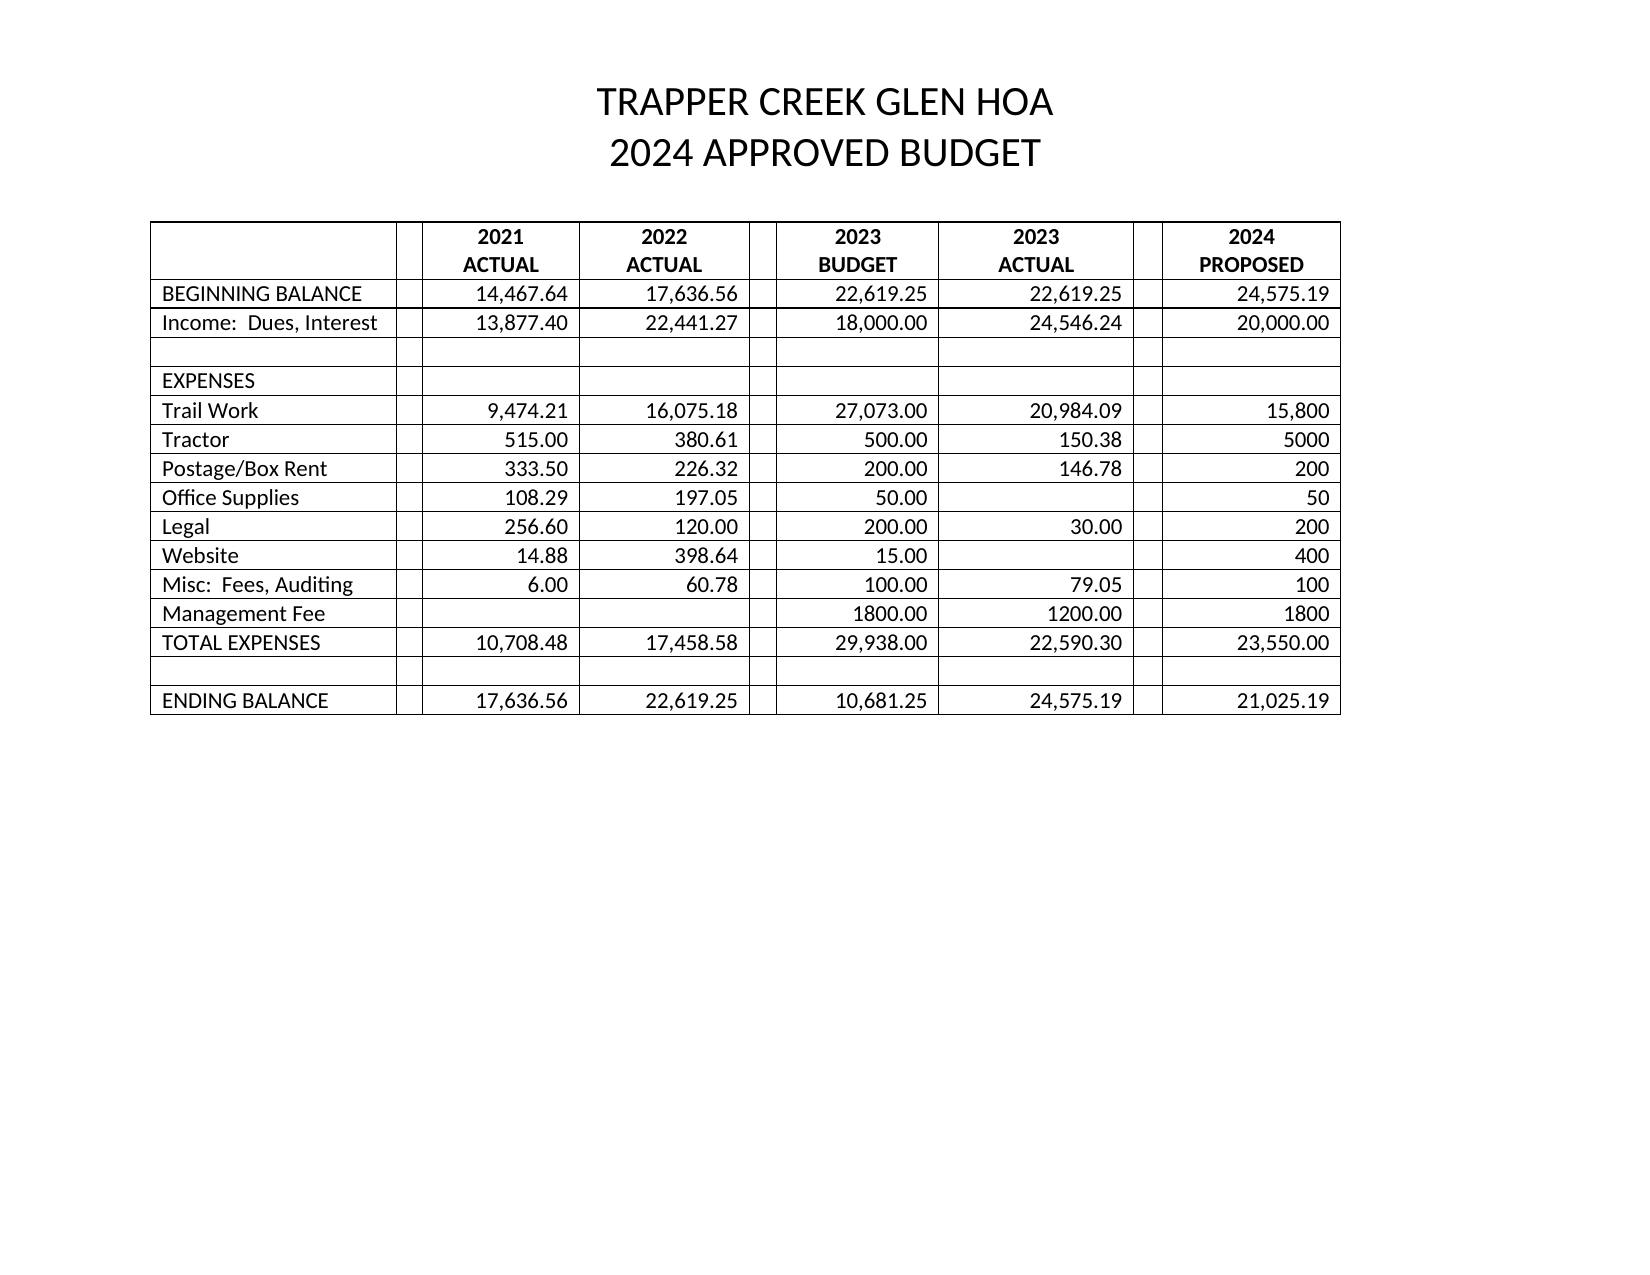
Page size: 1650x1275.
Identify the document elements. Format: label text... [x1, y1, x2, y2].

table_cell 515.00 [423, 425, 579, 453]
table_cell 333.50 [423, 454, 579, 482]
table_cell 17,458.58 [580, 628, 749, 656]
table_cell 6.00 [423, 570, 579, 598]
table_header 2021 ACTUAL [423, 223, 579, 278]
table_cell [1134, 454, 1162, 482]
table_cell 197.05 [580, 483, 749, 511]
table_cell 24,575.19 [939, 686, 1133, 714]
table_cell 256.60 [423, 512, 579, 540]
table_cell [1134, 280, 1162, 307]
table_cell [1134, 657, 1162, 685]
table_cell [397, 425, 422, 453]
table_cell [750, 367, 776, 395]
table_cell [1134, 628, 1162, 656]
table_cell Legal [151, 512, 396, 540]
table_cell [1163, 367, 1340, 395]
table_cell [750, 309, 776, 337]
table_cell [750, 570, 776, 598]
table_cell 9,474.21 [423, 396, 579, 424]
table_header [1134, 223, 1162, 278]
table_cell 500.00 [777, 425, 938, 453]
table_cell 30.00 [939, 512, 1133, 540]
table_cell [1134, 686, 1162, 714]
table_cell 22,590.30 [939, 628, 1133, 656]
table_cell [397, 483, 422, 511]
table_cell [1134, 396, 1162, 424]
table_cell [397, 512, 422, 540]
table_cell 22,619.25 [777, 280, 938, 307]
table_cell 380.61 [580, 425, 749, 453]
table_cell 226.32 [580, 454, 749, 482]
table_cell [750, 425, 776, 453]
table_cell [777, 367, 938, 395]
table_cell [1163, 657, 1340, 685]
table_cell [423, 367, 579, 395]
table_cell Tractor [151, 425, 396, 453]
table_cell [397, 367, 422, 395]
table_cell 200.00 [777, 454, 938, 482]
table_cell 50 [1163, 483, 1340, 511]
table_cell [750, 280, 776, 307]
table_cell 108.29 [423, 483, 579, 511]
table_cell 200 [1163, 454, 1340, 482]
table_cell [750, 541, 776, 569]
table_cell 50.00 [777, 483, 938, 511]
table_cell 10,681.25 [777, 686, 938, 714]
table_cell [151, 657, 396, 685]
table_cell 120.00 [580, 512, 749, 540]
table_cell [397, 599, 422, 627]
table_cell 27,073.00 [777, 396, 938, 424]
table_cell 23,550.00 [1163, 628, 1340, 656]
table_cell 24,575.19 [1163, 280, 1340, 307]
table_cell [397, 541, 422, 569]
table_cell 200.00 [777, 512, 938, 540]
table_cell 10,708.48 [423, 628, 579, 656]
table_cell [1134, 425, 1162, 453]
table_cell Postage/Box Rent [151, 454, 396, 482]
table_cell 17,636.56 [423, 686, 579, 714]
table_cell [1134, 338, 1162, 366]
table_cell [580, 338, 749, 366]
table_cell 60.78 [580, 570, 749, 598]
table_cell TOTAL EXPENSES [151, 628, 396, 656]
table_cell [397, 309, 422, 337]
table_header [397, 223, 422, 278]
table_cell [750, 512, 776, 540]
table_cell 1200.00 [939, 599, 1133, 627]
table_cell 16,075.18 [580, 396, 749, 424]
table_cell [151, 338, 396, 366]
table_cell [939, 483, 1133, 511]
table_cell [580, 657, 749, 685]
table_cell [750, 483, 776, 511]
table_cell [939, 541, 1133, 569]
table_header 2022 ACTUAL [580, 223, 749, 278]
table_cell 146.78 [939, 454, 1133, 482]
table_cell [1134, 599, 1162, 627]
table_cell [939, 367, 1133, 395]
table_header [151, 223, 396, 278]
table_cell 150.38 [939, 425, 1133, 453]
table_cell 400 [1163, 541, 1340, 569]
table_cell [1134, 309, 1162, 337]
table_cell Trail Work [151, 396, 396, 424]
table_cell [1134, 512, 1162, 540]
table_cell 20,000.00 [1163, 309, 1340, 337]
table_cell 100 [1163, 570, 1340, 598]
table_cell [939, 338, 1133, 366]
table_cell 100.00 [777, 570, 938, 598]
table_cell 13,877.40 [423, 309, 579, 337]
table_cell 200 [1163, 512, 1340, 540]
table_cell 22,441.27 [580, 309, 749, 337]
table_cell [750, 599, 776, 627]
table_cell 14,467.64 [423, 280, 579, 307]
table_cell [1134, 541, 1162, 569]
table_cell EXPENSES [151, 367, 396, 395]
table_cell [423, 657, 579, 685]
table_cell [397, 570, 422, 598]
table_cell 24,546.24 [939, 309, 1133, 337]
table_header 2023 BUDGET [777, 223, 938, 278]
table_cell 29,938.00 [777, 628, 938, 656]
table_cell 79.05 [939, 570, 1133, 598]
table_cell BEGINNING BALANCE [151, 280, 396, 307]
table_cell 20,984.09 [939, 396, 1133, 424]
table_cell [1134, 570, 1162, 598]
table_cell 14.88 [423, 541, 579, 569]
table_cell [397, 454, 422, 482]
table_cell [750, 338, 776, 366]
table_cell [777, 657, 938, 685]
table_cell [777, 338, 938, 366]
table_cell 1800.00 [777, 599, 938, 627]
table_cell [397, 686, 422, 714]
table_cell [750, 657, 776, 685]
table_cell [423, 599, 579, 627]
table_cell Office Supplies [151, 483, 396, 511]
table_cell 1800 [1163, 599, 1340, 627]
table_cell 15,800 [1163, 396, 1340, 424]
table_cell [397, 657, 422, 685]
table_cell ENDING BALANCE [151, 686, 396, 714]
table_cell [750, 454, 776, 482]
table_cell 22,619.25 [939, 280, 1133, 307]
table_cell Income: Dues, Interest [151, 309, 396, 337]
table_cell 5000 [1163, 425, 1340, 453]
table_cell [397, 338, 422, 366]
table_cell 18,000.00 [777, 309, 938, 337]
table_cell [580, 367, 749, 395]
table_cell [1134, 367, 1162, 395]
table_cell [750, 396, 776, 424]
table_cell 398.64 [580, 541, 749, 569]
table_cell [580, 599, 749, 627]
table_header 2023 ACTUAL [939, 223, 1133, 278]
table_cell [397, 628, 422, 656]
table_cell [397, 280, 422, 307]
table_cell [397, 396, 422, 424]
table_cell 22,619.25 [580, 686, 749, 714]
table_header 2024 PROPOSED [1163, 223, 1340, 278]
table_cell [750, 628, 776, 656]
table_cell [1163, 338, 1340, 366]
table_cell Website [151, 541, 396, 569]
table_cell [750, 686, 776, 714]
table_header [750, 223, 776, 278]
table_cell 17,636.56 [580, 280, 749, 307]
table_cell [1134, 483, 1162, 511]
table_cell 21,025.19 [1163, 686, 1340, 714]
table_cell [939, 657, 1133, 685]
table_cell Misc: Fees, Auditing [151, 570, 396, 598]
table_cell 15.00 [777, 541, 938, 569]
table_cell [423, 338, 579, 366]
table_cell Management Fee [151, 599, 396, 627]
